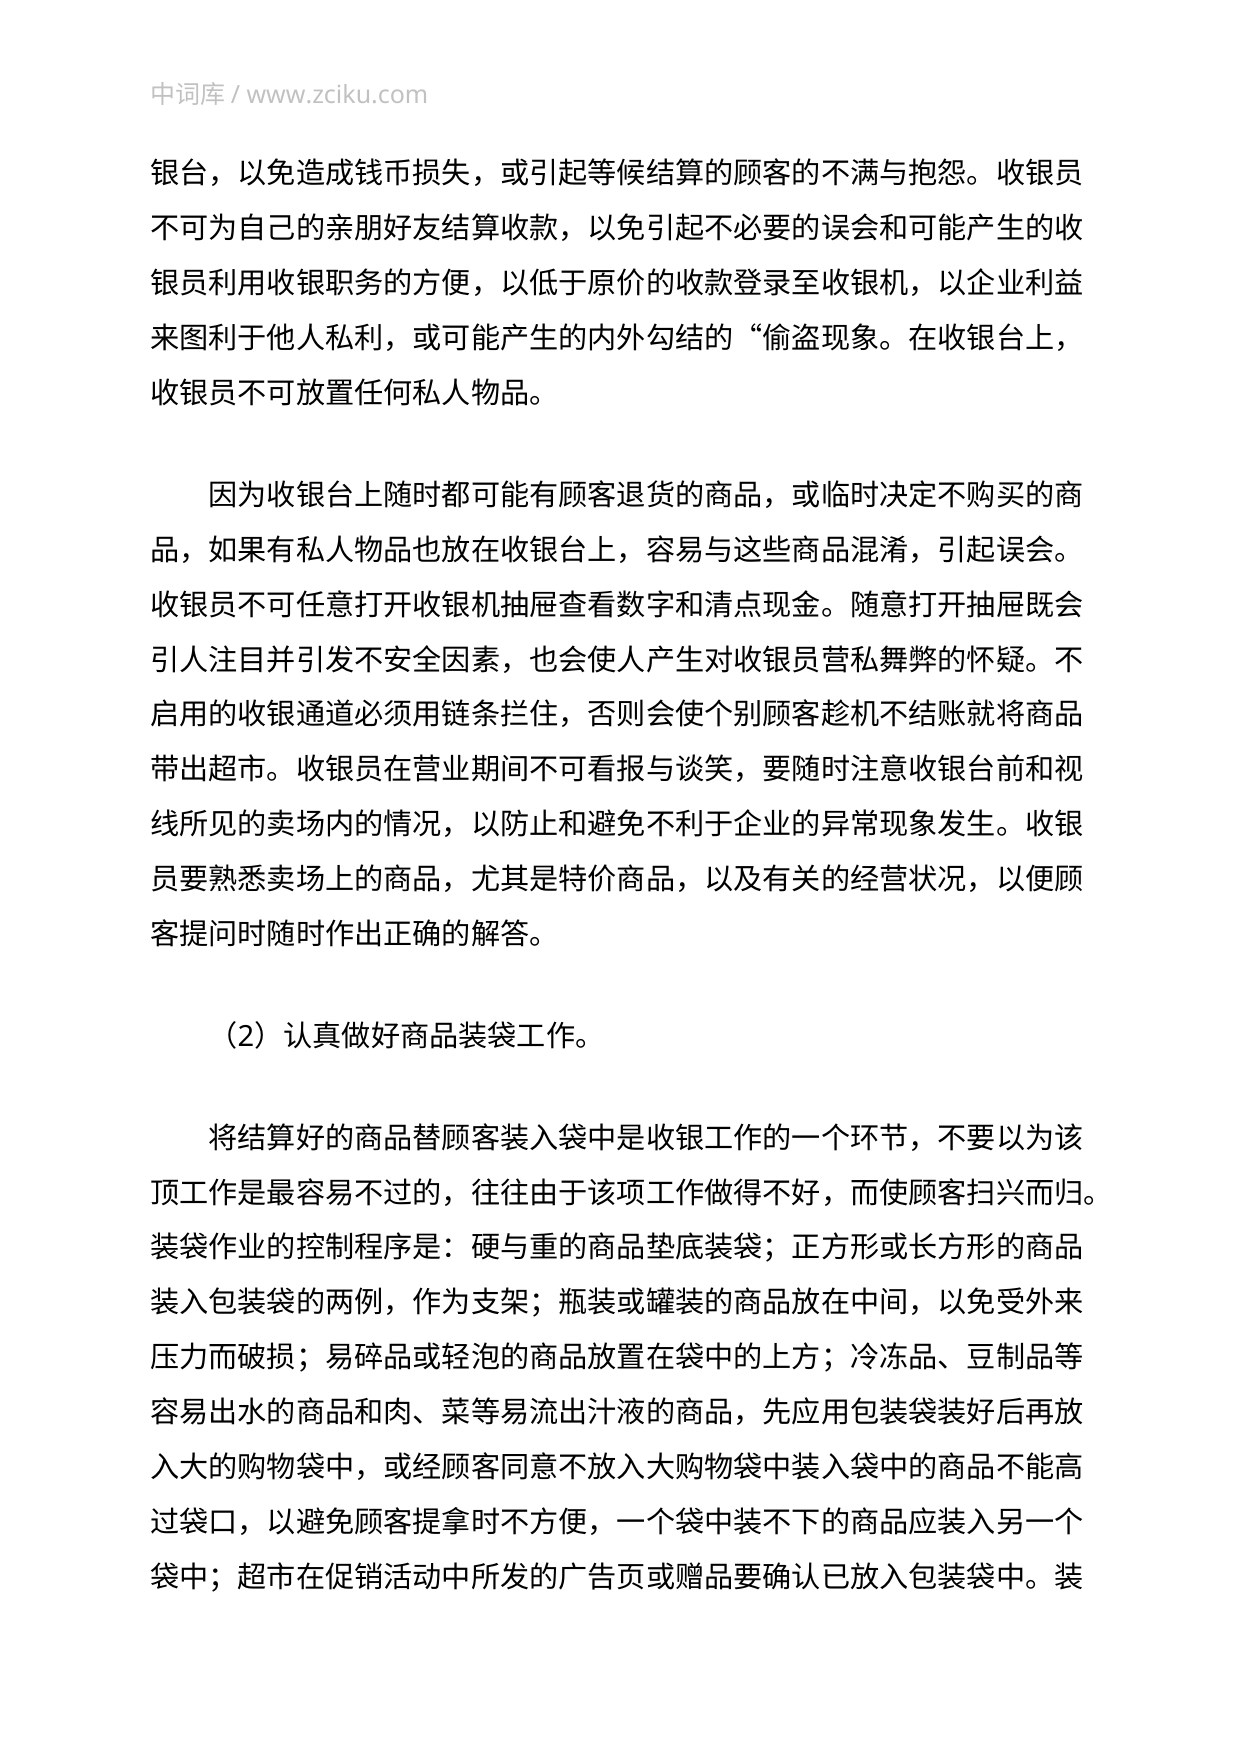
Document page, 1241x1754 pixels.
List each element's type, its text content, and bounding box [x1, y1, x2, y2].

text 因为收银台上随时都可能有顾客退货的商品，或临时决定不购买的商品，如果有私人物品也放在收银台上，容易与这些商品混淆，引起误会。收银员不可任意打开收银机抽屉查看数字和清点现金。随意打开抽屉既会引人注目并引发不安全因素，也会使人产生对收银员营私舞弊的怀疑。不启用的收银通道必须用链条拦住，否则会使个别顾客趁机不结账就将商品带出超市。收银员在营业期间不可看报与谈笑，要随时注意收银台前和视线所见的卖场内的情况，以防止和避免不利于企业的异常现象发生。收银员要熟悉卖场上的商品，尤其是特价商品，以及有关的经营状况，以便顾客提问时随时作出正确的解答。 [150, 471, 1090, 953]
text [150, 150, 1090, 412]
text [150, 1114, 1090, 1596]
text （2）认真做好商品装袋工作。 [150, 1012, 1090, 1055]
